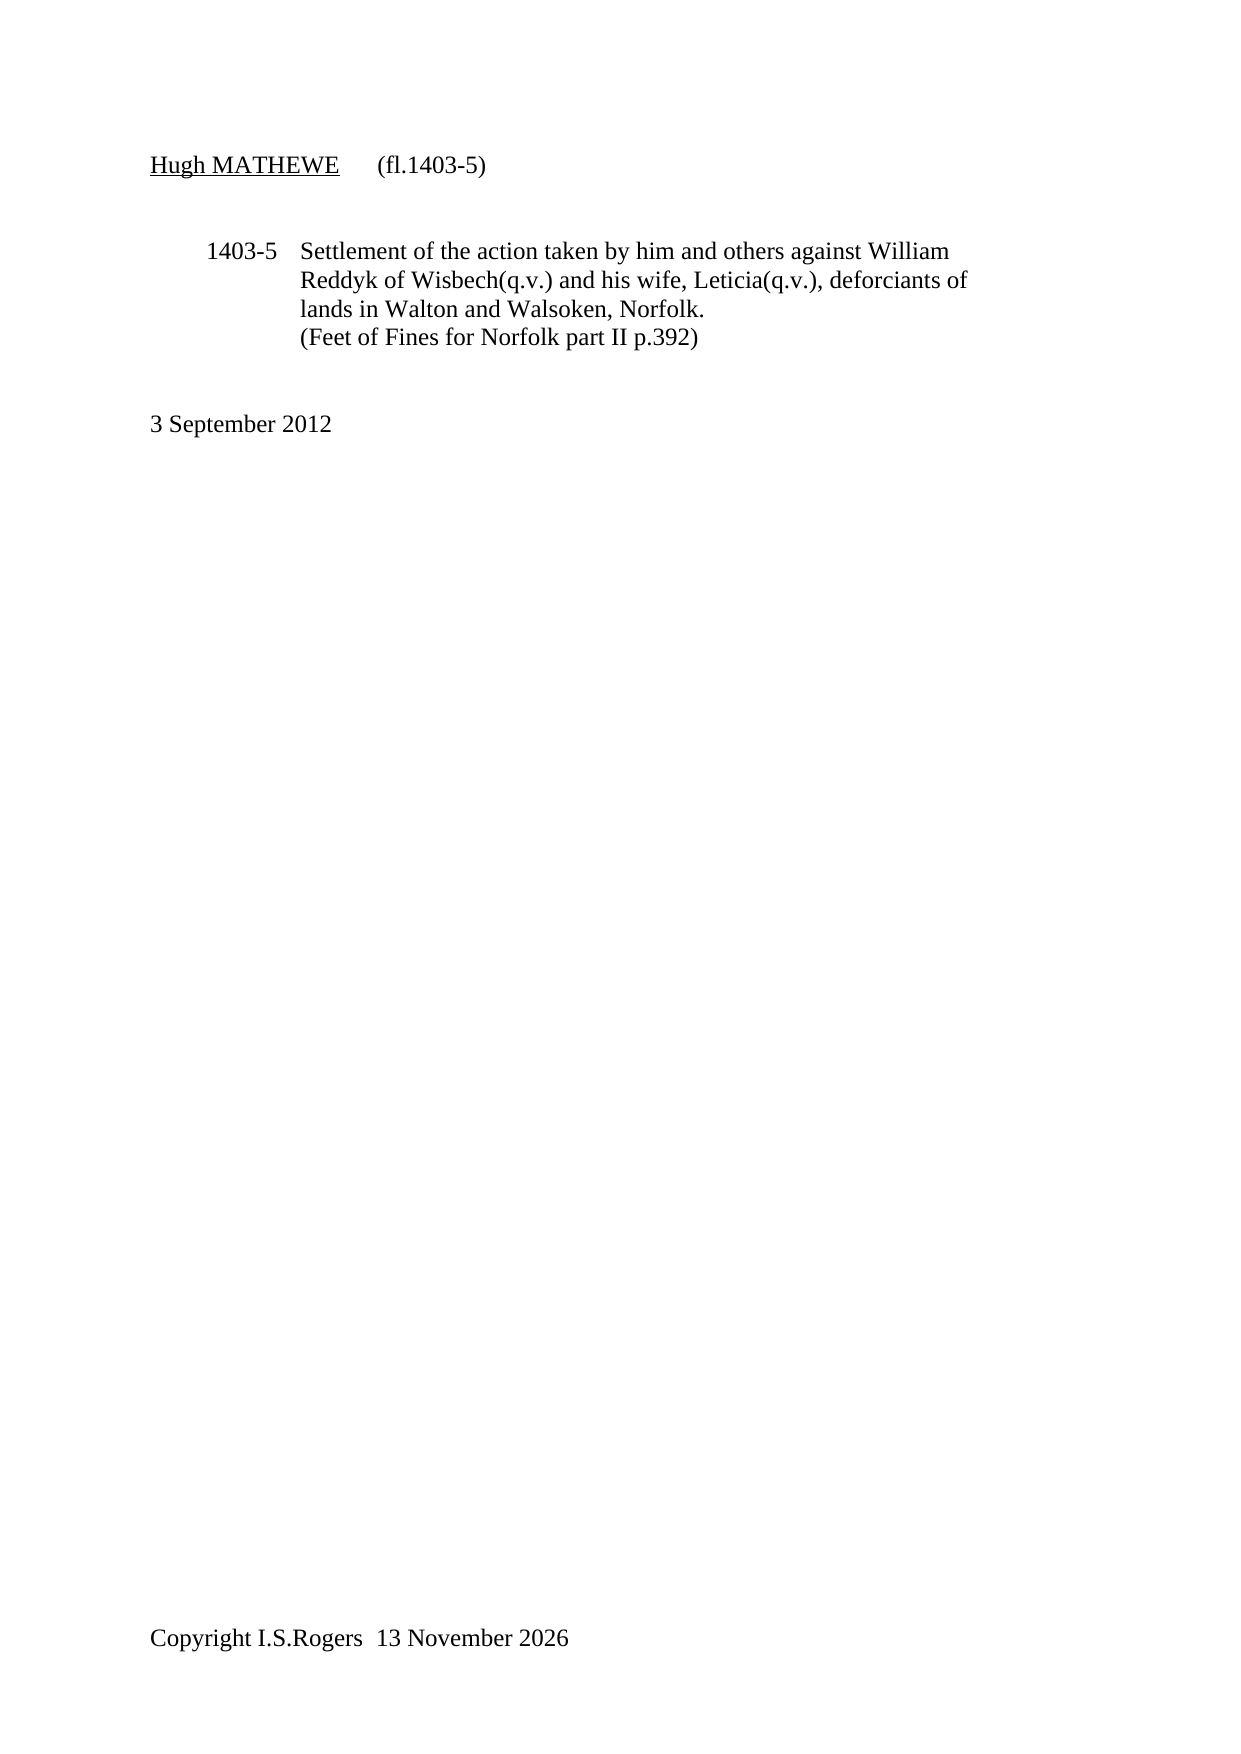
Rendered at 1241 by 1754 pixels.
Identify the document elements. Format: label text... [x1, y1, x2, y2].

text 1403-5 Settlement of the action taken by him and others against William [150, 236, 1090, 265]
text lands in Walton and Walsoken, Norfolk. [150, 294, 1090, 322]
text 3 September 2012 [150, 409, 1090, 437]
text (Feet of Fines for Norfolk part II p.392) [150, 322, 1090, 351]
text Hugh MATHEWE (fl.1403-5) [150, 150, 1090, 179]
text Reddyk of Wisbech(q.v.) and his wife, Leticia(q.v.), deforciants of [150, 265, 1090, 294]
